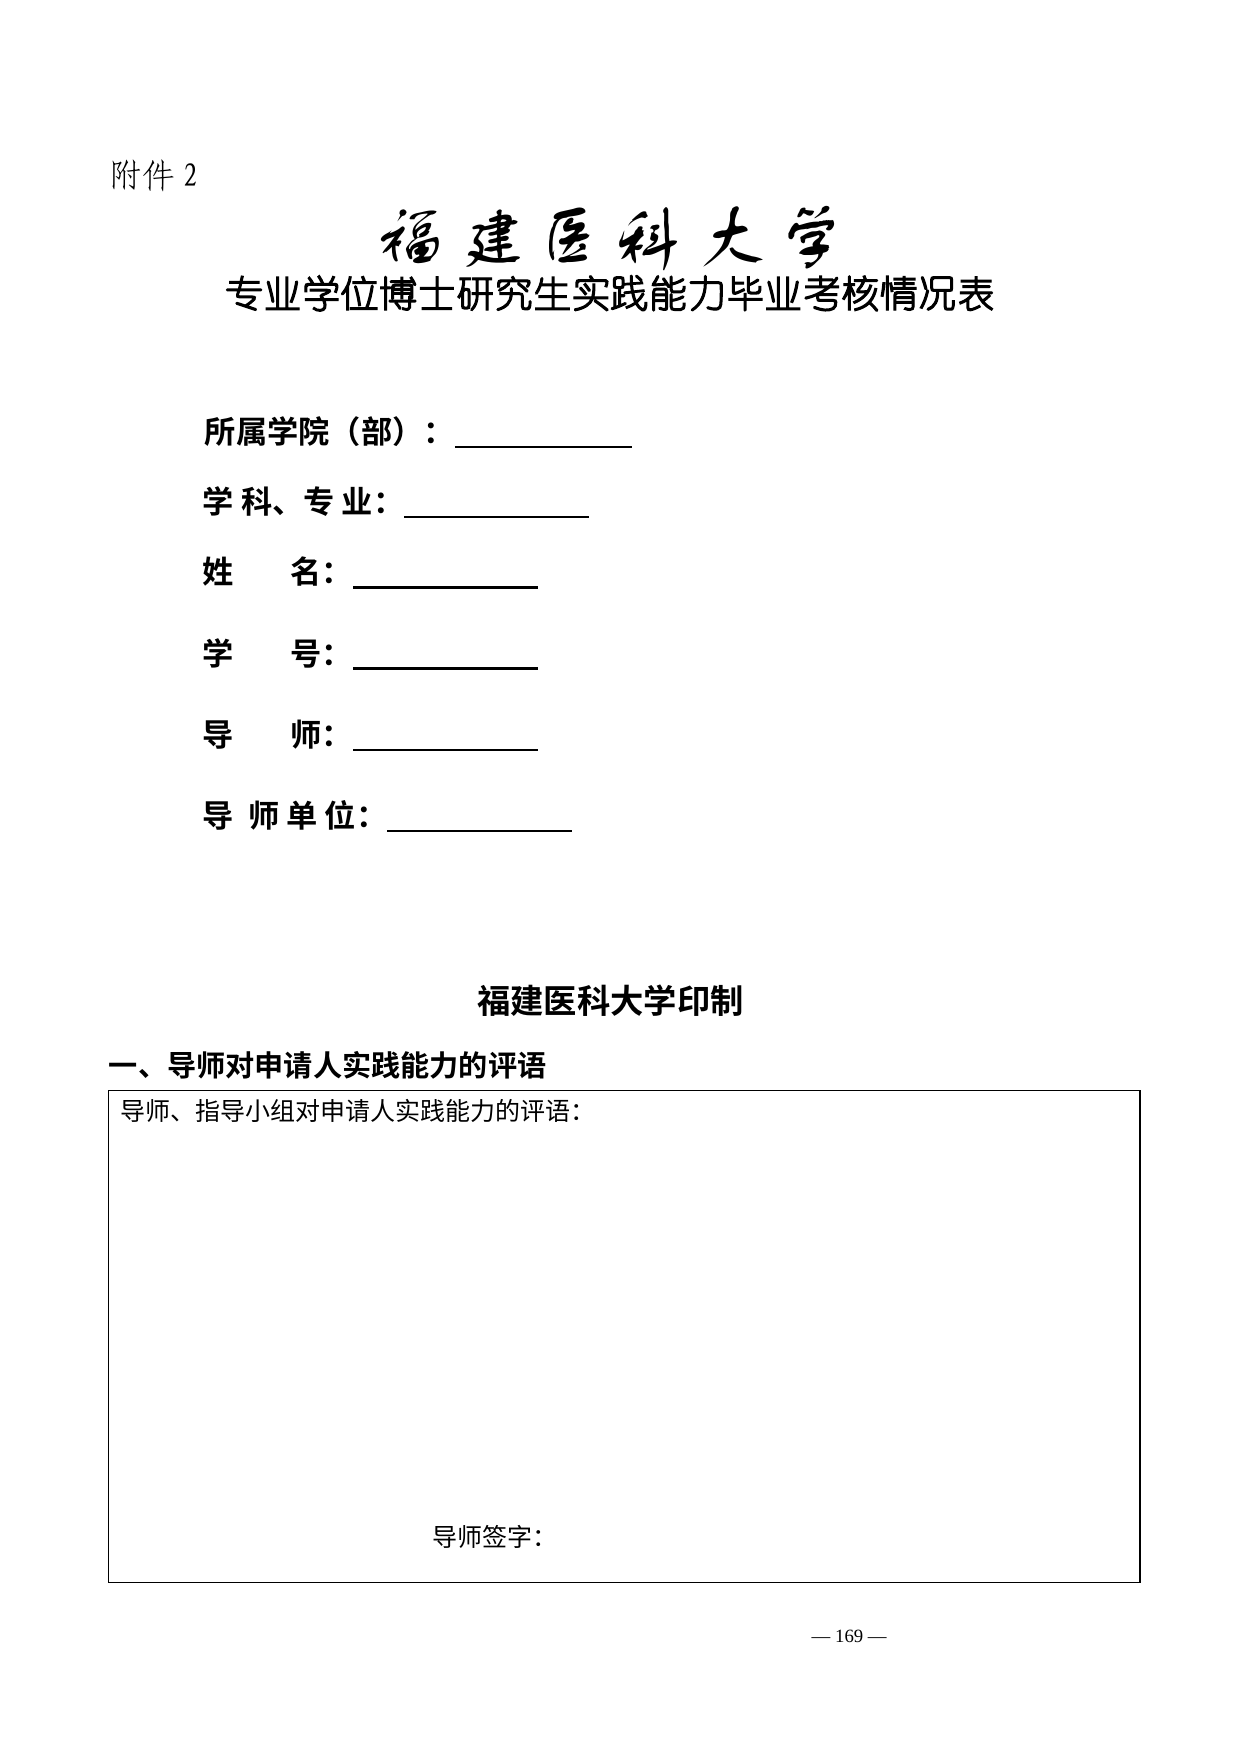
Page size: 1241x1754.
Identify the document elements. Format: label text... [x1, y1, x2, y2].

text 学 科、专 业： [109, 477, 1112, 522]
text 一、导师对申请人实践能力的评语 [109, 1023, 1112, 1090]
text 所属学院（部）： [109, 407, 1112, 452]
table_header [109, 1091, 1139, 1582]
text 导 师： [109, 710, 1112, 755]
text 福建医科大学印制 [109, 975, 1112, 1023]
text 姓 名： [109, 548, 1112, 593]
text 学 号： [109, 629, 1112, 674]
text 导 师 单 位： [109, 791, 1112, 836]
text 专业学位博士研究生实践能力毕业考核情况表 [109, 271, 1112, 312]
list 附件2 [109, 154, 1112, 192]
text 福建医科大学 [109, 192, 1112, 271]
